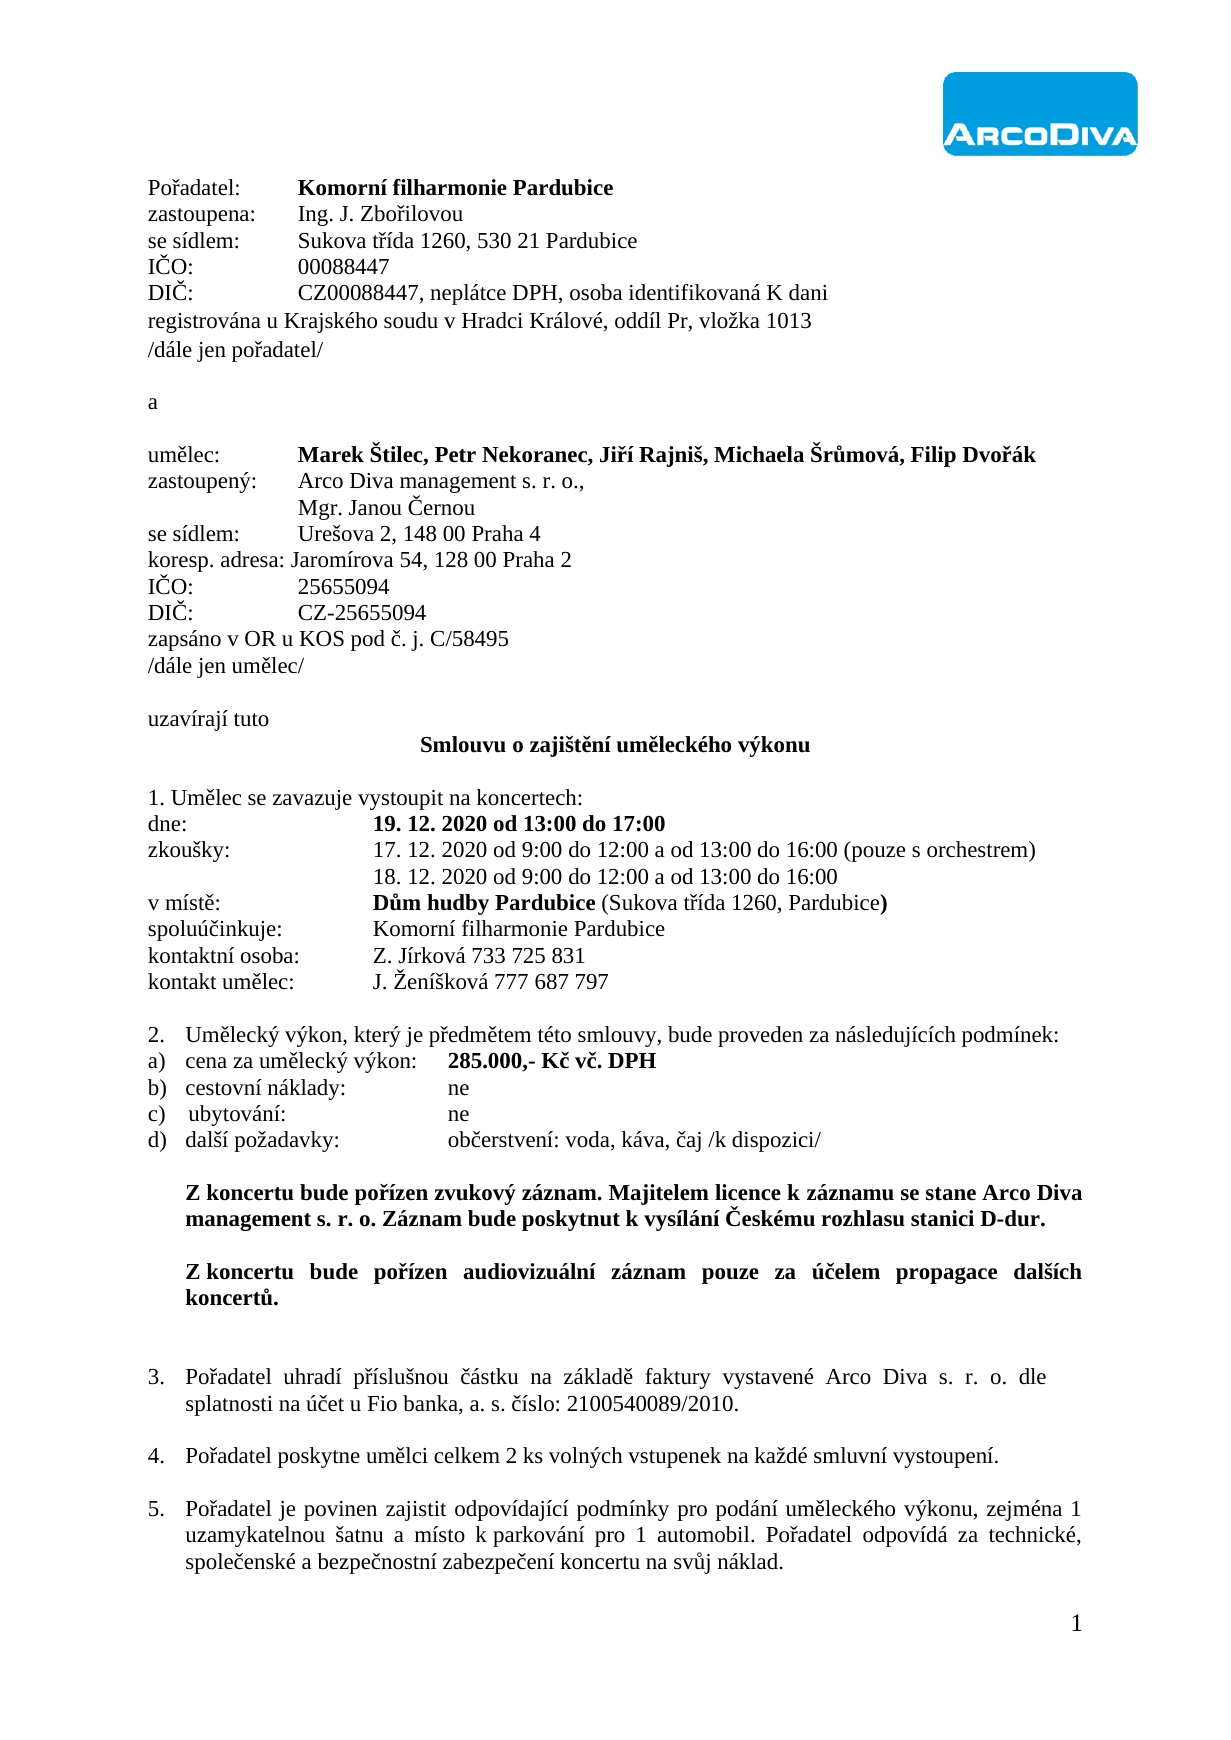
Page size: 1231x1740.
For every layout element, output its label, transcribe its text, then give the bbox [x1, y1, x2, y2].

text zastoupený: Arco Diva management s. r. o., [148, 467, 1083, 494]
text zkoušky: 17. 12. 2020 od 9:00 do 12:00 a od 13:00 do 16:00 (pouze s orchestrem) [148, 836, 1083, 863]
text Smlouvu o zajištění uměleckého výkonu [148, 731, 1083, 757]
text c) ubytování: ne [148, 1100, 1083, 1126]
text zastoupena: Ing. J. Zbořilovou [148, 200, 1083, 227]
text d) další požadavky: občerstvení: voda, káva, čaj /k dispozici/ [148, 1126, 1083, 1153]
text 4. Pořadatel poskytne umělci celkem 2 ks volných vstupenek na každé smluvní vystoupení. [148, 1442, 1083, 1469]
text 2. Umělecký výkon, který je předmětem této smlouvy, bude proveden za následujících podmínek: [148, 1021, 1083, 1047]
text DIČ: CZ-25655094 [148, 599, 1083, 626]
text se sídlem: Sukova třída 1260, 530 21 Pardubice [148, 227, 1083, 253]
text uzavírají tuto [148, 704, 1083, 731]
text se sídlem: Urešova 2, 148 00 Praha 4 [148, 520, 1083, 546]
text IČO: 25655094 [148, 573, 1083, 599]
text IČO: 00088447 [148, 253, 1083, 279]
text kontaktní osoba: Z. Jírková 733 725 831 [148, 942, 1083, 968]
text 1. Umělec se zavazuje vystoupit na koncertech: [148, 784, 1083, 810]
text Z koncertu bude pořízen zvukový záznam. Majitelem licence k záznamu se stane Arco Diva management s. r. o. Záznam bude poskytnut k vysílání Českému rozhlasu stanici D-dur. [148, 1179, 1083, 1232]
text registrována u Krajského soudu v Hradci Králové, oddíl Pr, vložka 1013 [148, 306, 1083, 334]
text Pořadatel: Komorní filharmonie Pardubice [148, 174, 1083, 200]
text 5. Pořadatel je povinen zajistit odpovídající podmínky pro podání uměleckého výkonu, zejména 1 uzamykatelnou šatnu a místo k parkování pro 1 automobil. Pořadatel odpovídá za technické, společenské a bezpečnostní zabezpečení koncertu na svůj náklad. [148, 1495, 1083, 1574]
text umělec: Marek Štilec, Petr Nekoranec, Jiří Rajniš, Michaela Šrůmová, Filip Dvořák [148, 441, 1083, 467]
text v místě: Dům hudby Pardubice (Sukova třída 1260, Pardubice) [148, 889, 1083, 915]
text dne: 19. 12. 2020 od 13:00 do 17:00 [148, 810, 1083, 836]
text kontakt umělec: J. Ženíšková 777 687 797 [148, 968, 1083, 994]
text Z koncertu bude pořízen audiovizuální záznam pouze za účelem propagace dalších koncertů. [148, 1258, 1083, 1311]
text spoluúčinkuje: Komorní filharmonie Pardubice [148, 915, 1083, 942]
text 3. Pořadatel uhradí příslušnou částku na základě faktury vystavené Arco Diva s. r. o. dle splatnosti na účet u Fio banka, a. s. číslo: 2100540089/2010. [148, 1363, 1083, 1416]
text koresp. adresa: Jaromírova 54, 128 00 Praha 2 [148, 546, 1083, 573]
text a [148, 388, 1083, 415]
text b) cestovní náklady: ne [148, 1073, 1083, 1100]
picture [941, 71, 1139, 157]
text /dále jen umělec/ [148, 652, 1083, 678]
text 18. 12. 2020 od 9:00 do 12:00 a od 13:00 do 16:00 [148, 863, 1083, 889]
text zapsáno v OR u KOS pod č. j. C/58495 [148, 626, 1083, 652]
text DIČ: CZ00088447, neplátce DPH, osoba identifikovaná K dani [148, 279, 1083, 306]
text /dále jen pořadatel/ [148, 334, 1083, 362]
text a) cena za umělecký výkon: 285.000,- Kč vč. DPH [148, 1047, 1083, 1073]
text Mgr. Janou Černou [221, 494, 1083, 520]
